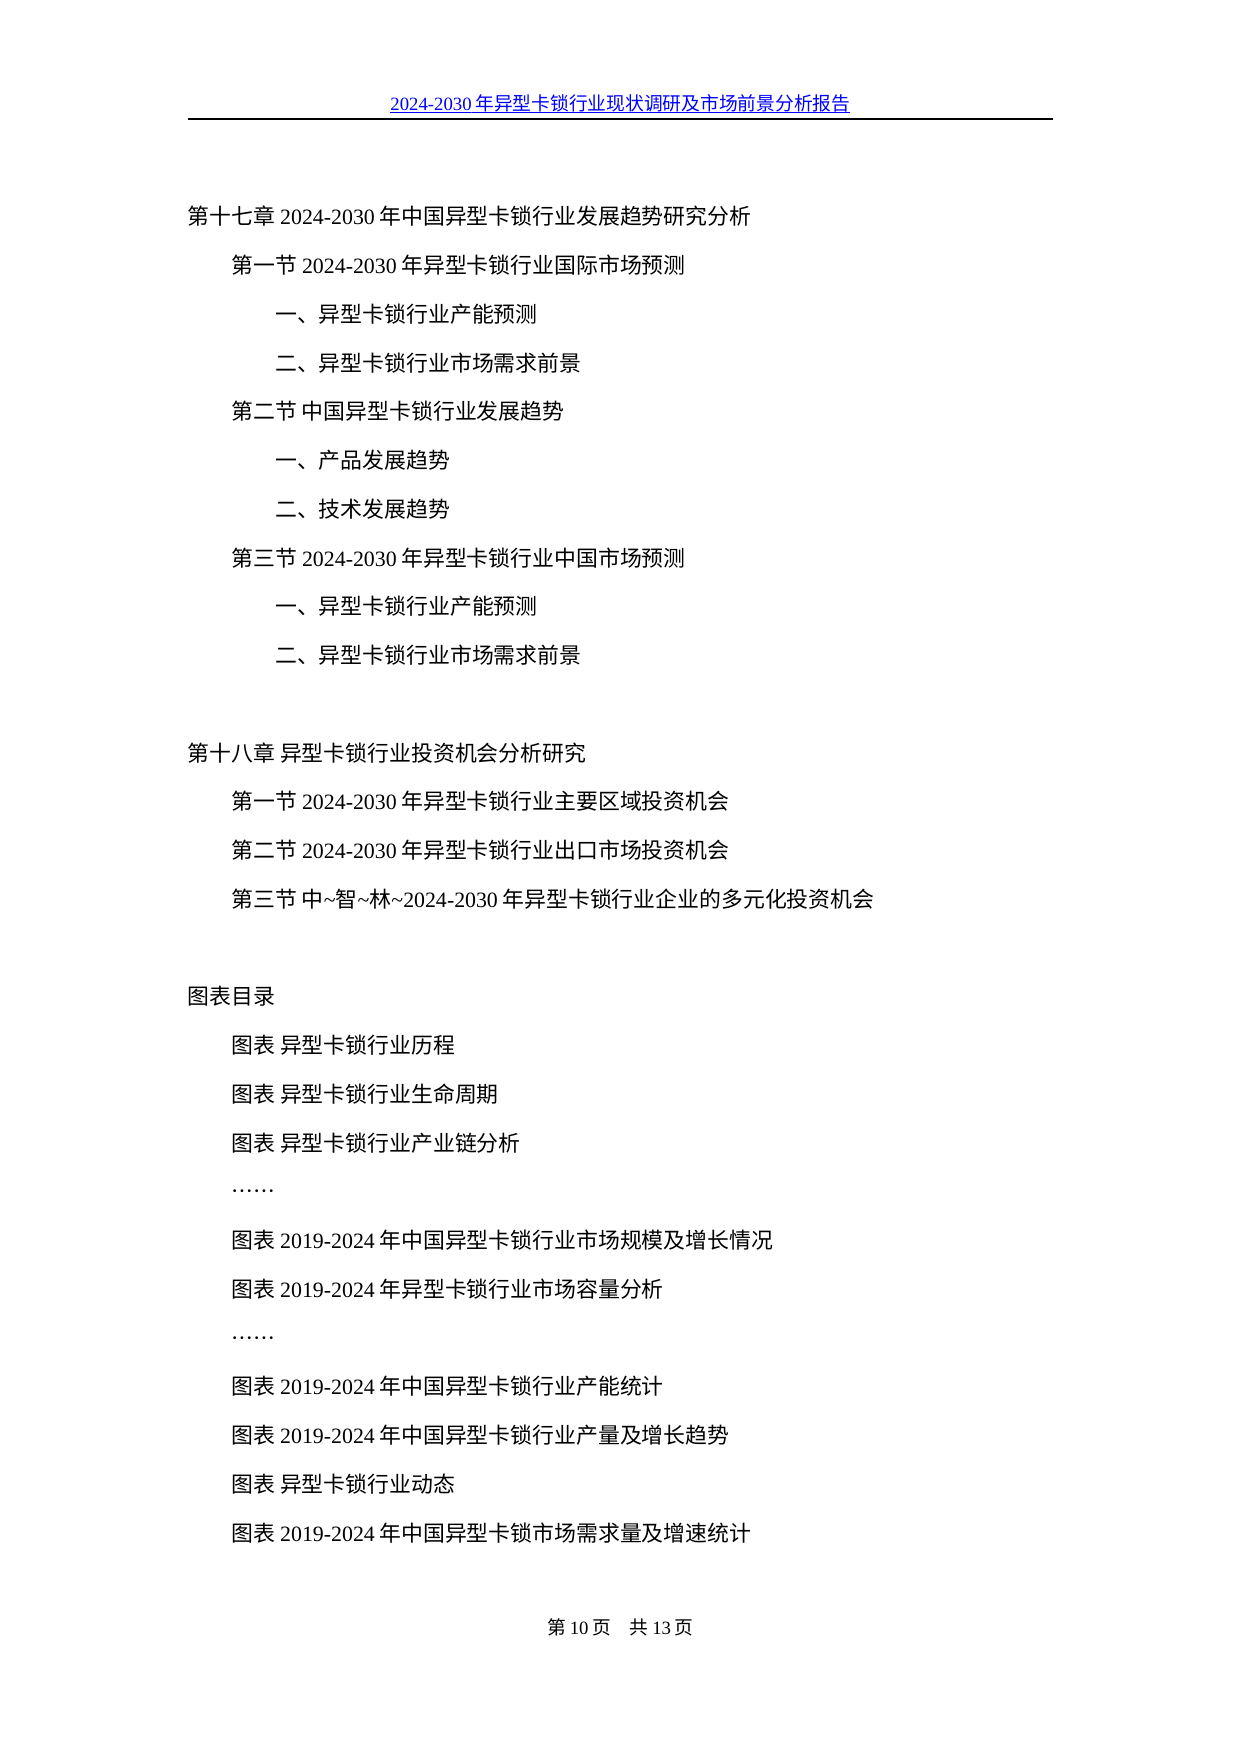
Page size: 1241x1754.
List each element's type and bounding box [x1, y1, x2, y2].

text [187, 150, 1053, 1548]
